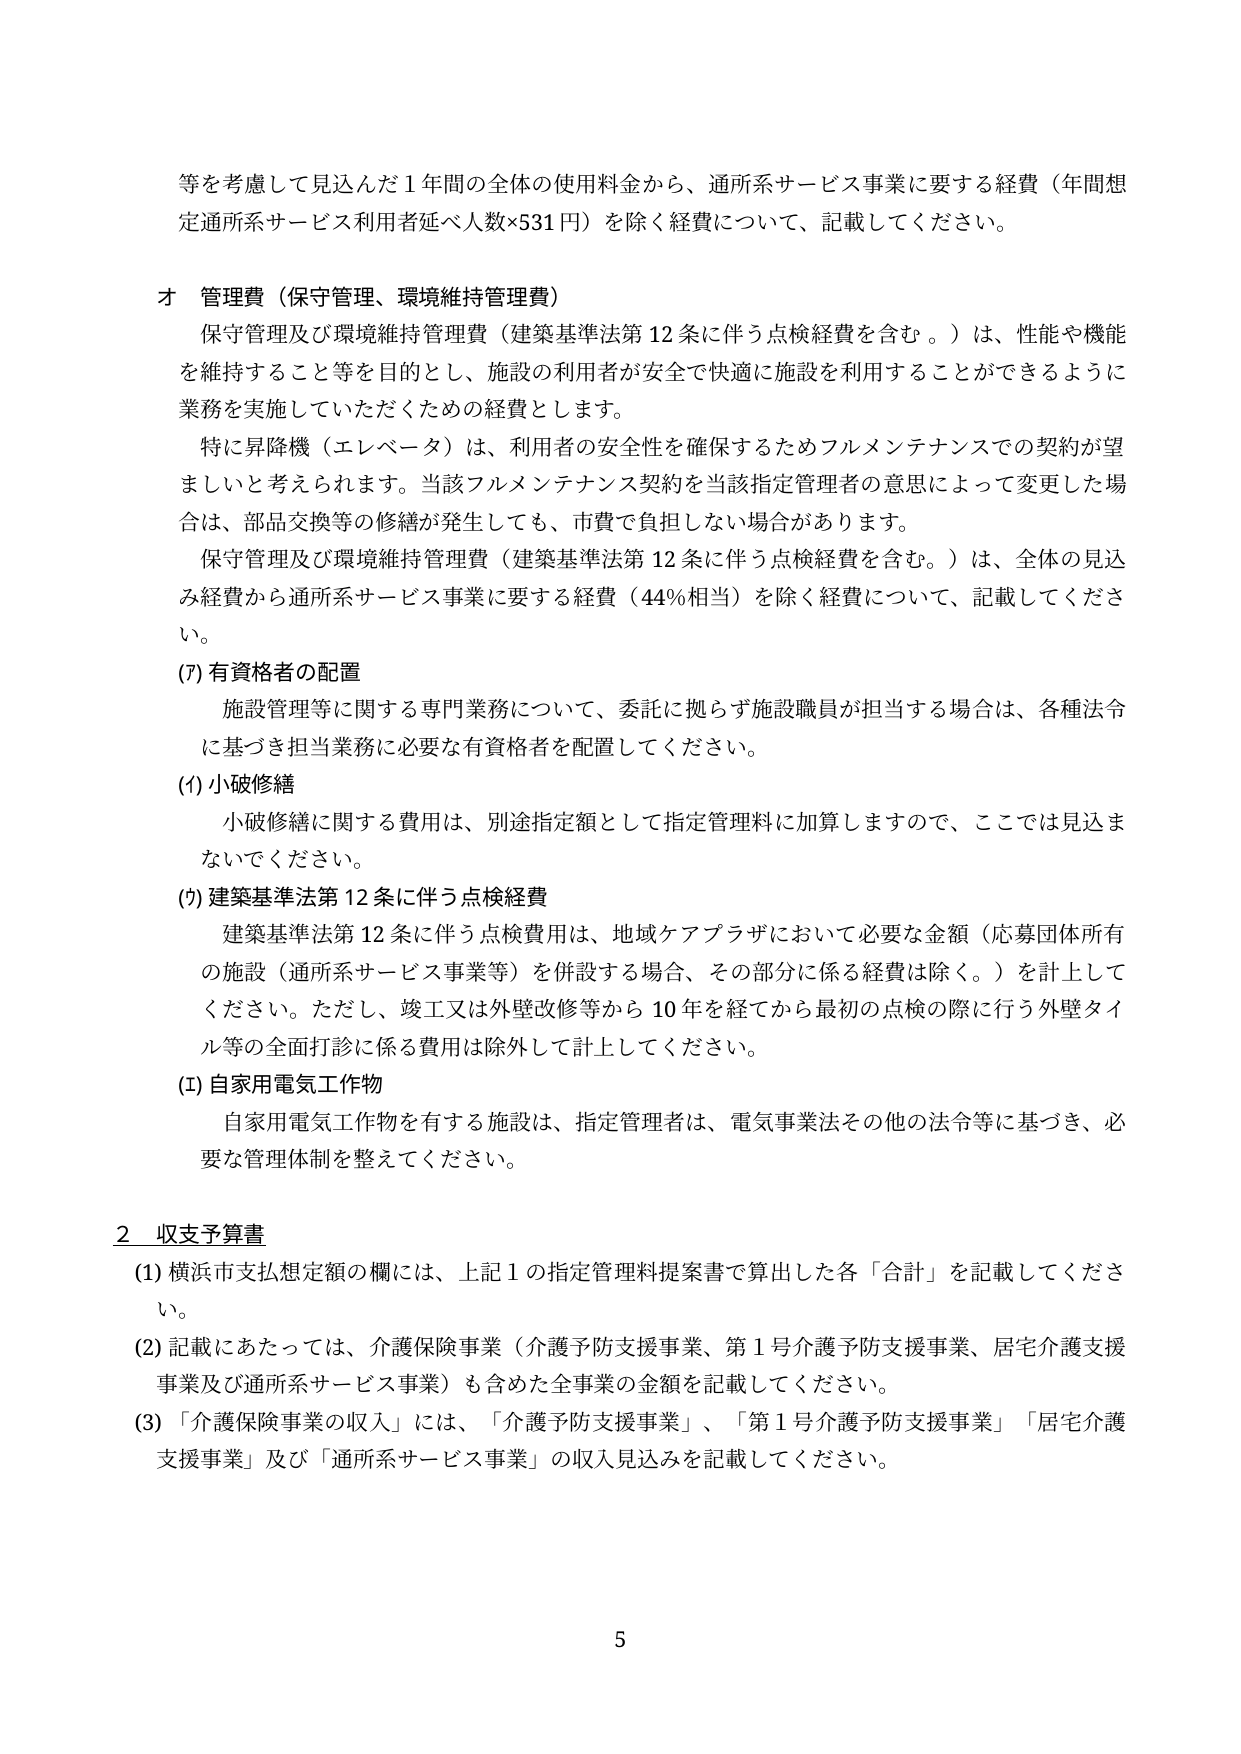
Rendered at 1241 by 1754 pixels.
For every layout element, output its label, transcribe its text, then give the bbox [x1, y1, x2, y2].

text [178, 164, 1128, 239]
text (ｱ) 有資格者の配置 [112, 652, 1128, 689]
text 保守管理及び環境維持管理費（建築基準法第12条に伴う点検経費を含む。）は、全体の見込み経費から通所系サービス事業に要する経費（44％相当）を除く経費について、記載してください。 [178, 539, 1128, 652]
text (ｴ) 自家用電気工作物 [112, 1064, 1128, 1102]
text 施設管理等に関する専門業務について、委託に拠らず施設職員が担当する場合は、各種法令に基づき担当業務に必要な有資格者を配置してください。 [200, 689, 1128, 764]
text (3) 「介護保険事業の収入」には、「介護予防支援事業」、「第１号介護予防支援事業」「居宅介護支援事業」及び「通所系サービス事業」の収入見込みを記載してください。 [134, 1402, 1128, 1477]
text ２ 収支予算書 [112, 1214, 1128, 1252]
text (ｲ) 小破修繕 [112, 764, 1128, 802]
text 自家用電気工作物を有する施設は、指定管理者は、電気事業法その他の法令等に基づき、必要な管理体制を整えてください。 [200, 1102, 1128, 1177]
text (2) 記載にあたっては、介護保険事業（介護予防支援事業、第１号介護予防支援事業、居宅介護支援事業及び通所系サービス事業）も含めた全事業の金額を記載してください。 [134, 1327, 1128, 1402]
text (ｳ) 建築基準法第12条に伴う点検経費 [112, 877, 1128, 914]
text (1) 横浜市支払想定額の欄には、上記１の指定管理料提案書で算出した各「合計」を記載してください。 [134, 1252, 1128, 1327]
text 小破修繕に関する費用は、別途指定額として指定管理料に加算しますので、ここでは見込まないでください。 [200, 802, 1128, 877]
text 建築基準法第12条に伴う点検費用は、地域ケアプラザにおいて必要な金額（応募団体所有の施設（通所系サービス事業等）を併設する場合、その部分に係る経費は除く。）を計上してください。ただし、竣工又は外壁改修等から10年を経てから最初の点検の際に行う外壁タイル等の全面打診に係る費用は除外して計上してください。 [200, 914, 1128, 1064]
text オ 管理費（保守管理、環境維持管理費） [112, 277, 1128, 314]
text 特に昇降機（エレベータ）は、利用者の安全性を確保するためフルメンテナンスでの契約が望ましいと考えられます。当該フルメンテナンス契約を当該指定管理者の意思によって変更した場合は、部品交換等の修繕が発生しても、市費で負担しない場合があります。 [178, 427, 1128, 539]
text 保守管理及び環境維持管理費（建築基準法第12条に伴う点検経費を含む 。）は、性能や機能を維持すること等を目的とし、施設の利用者が安全で快適に施設を利用することができるように業務を実施していただくための経費とします。 [178, 314, 1128, 427]
